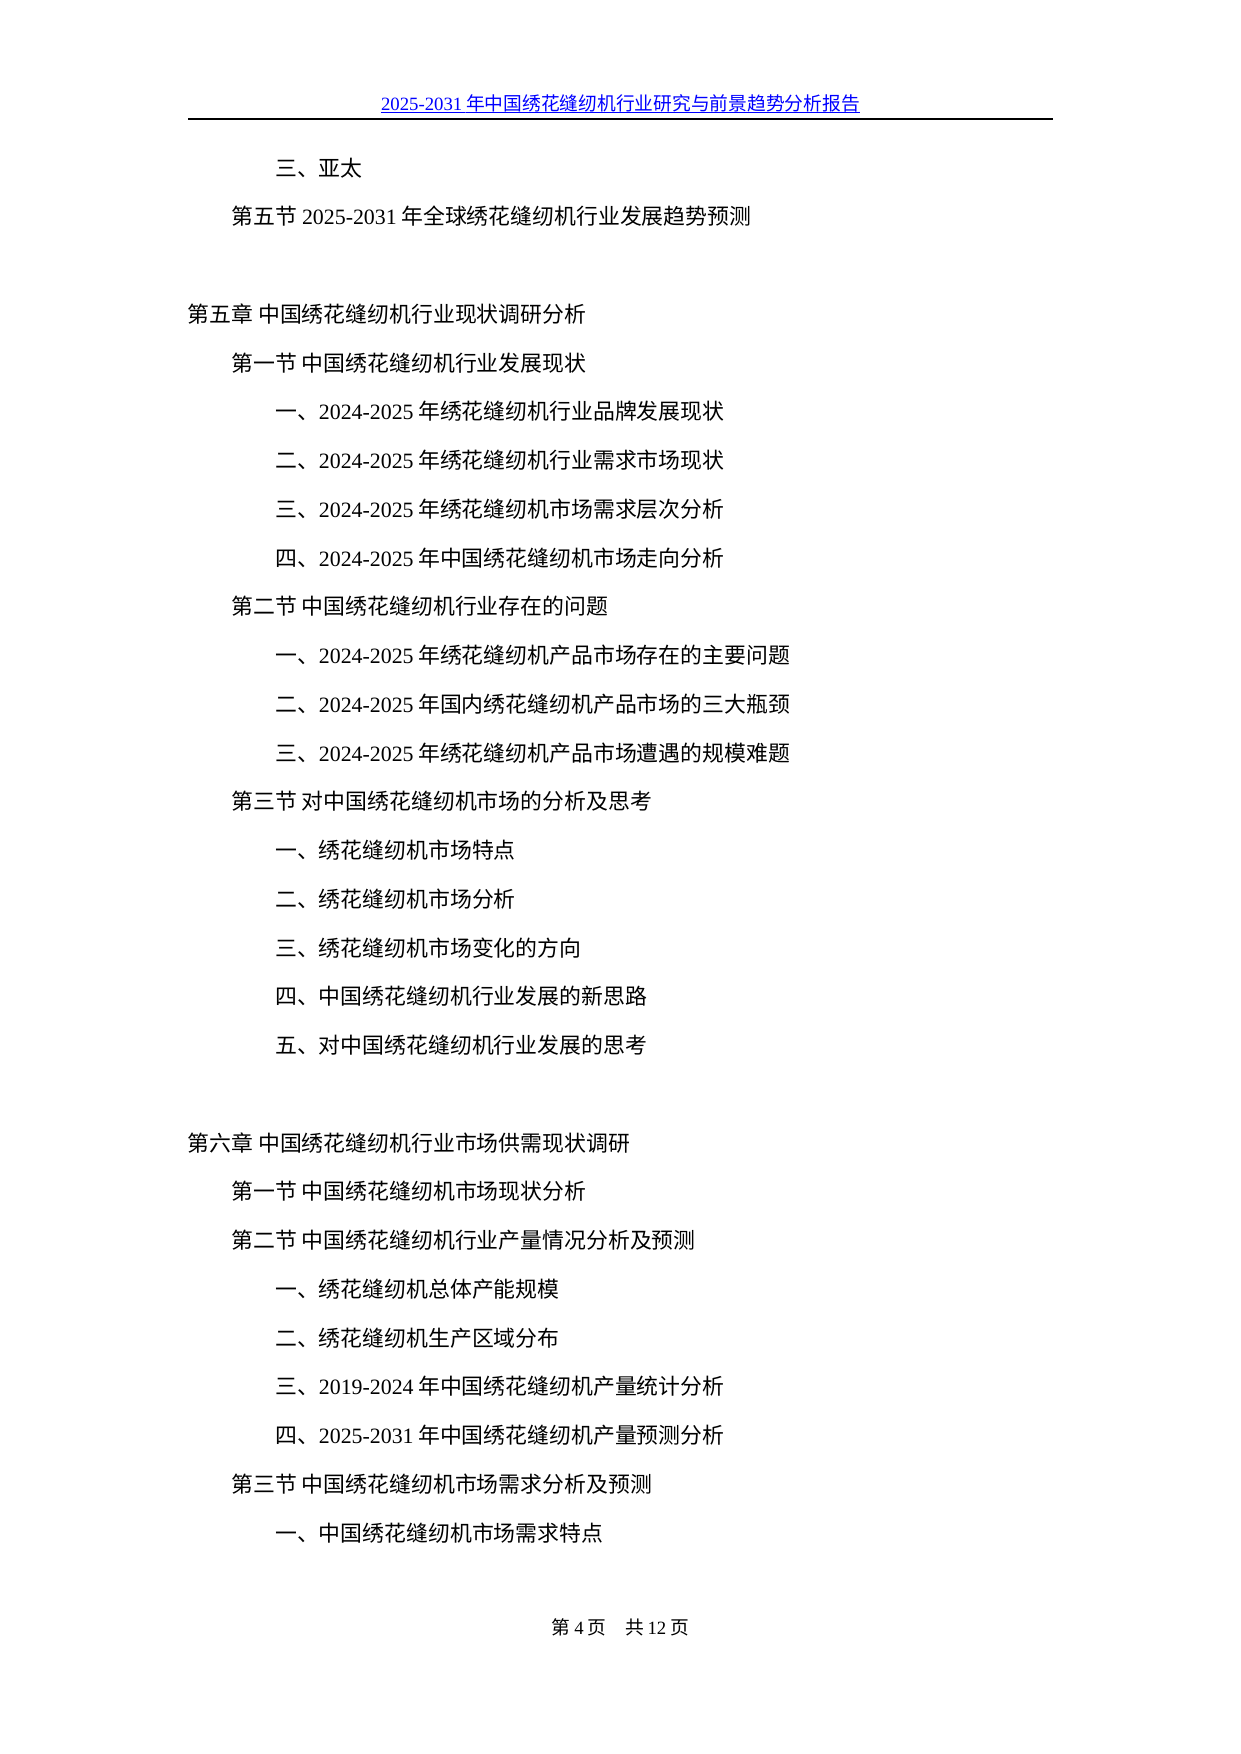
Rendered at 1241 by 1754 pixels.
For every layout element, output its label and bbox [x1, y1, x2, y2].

text [187, 150, 1053, 1548]
